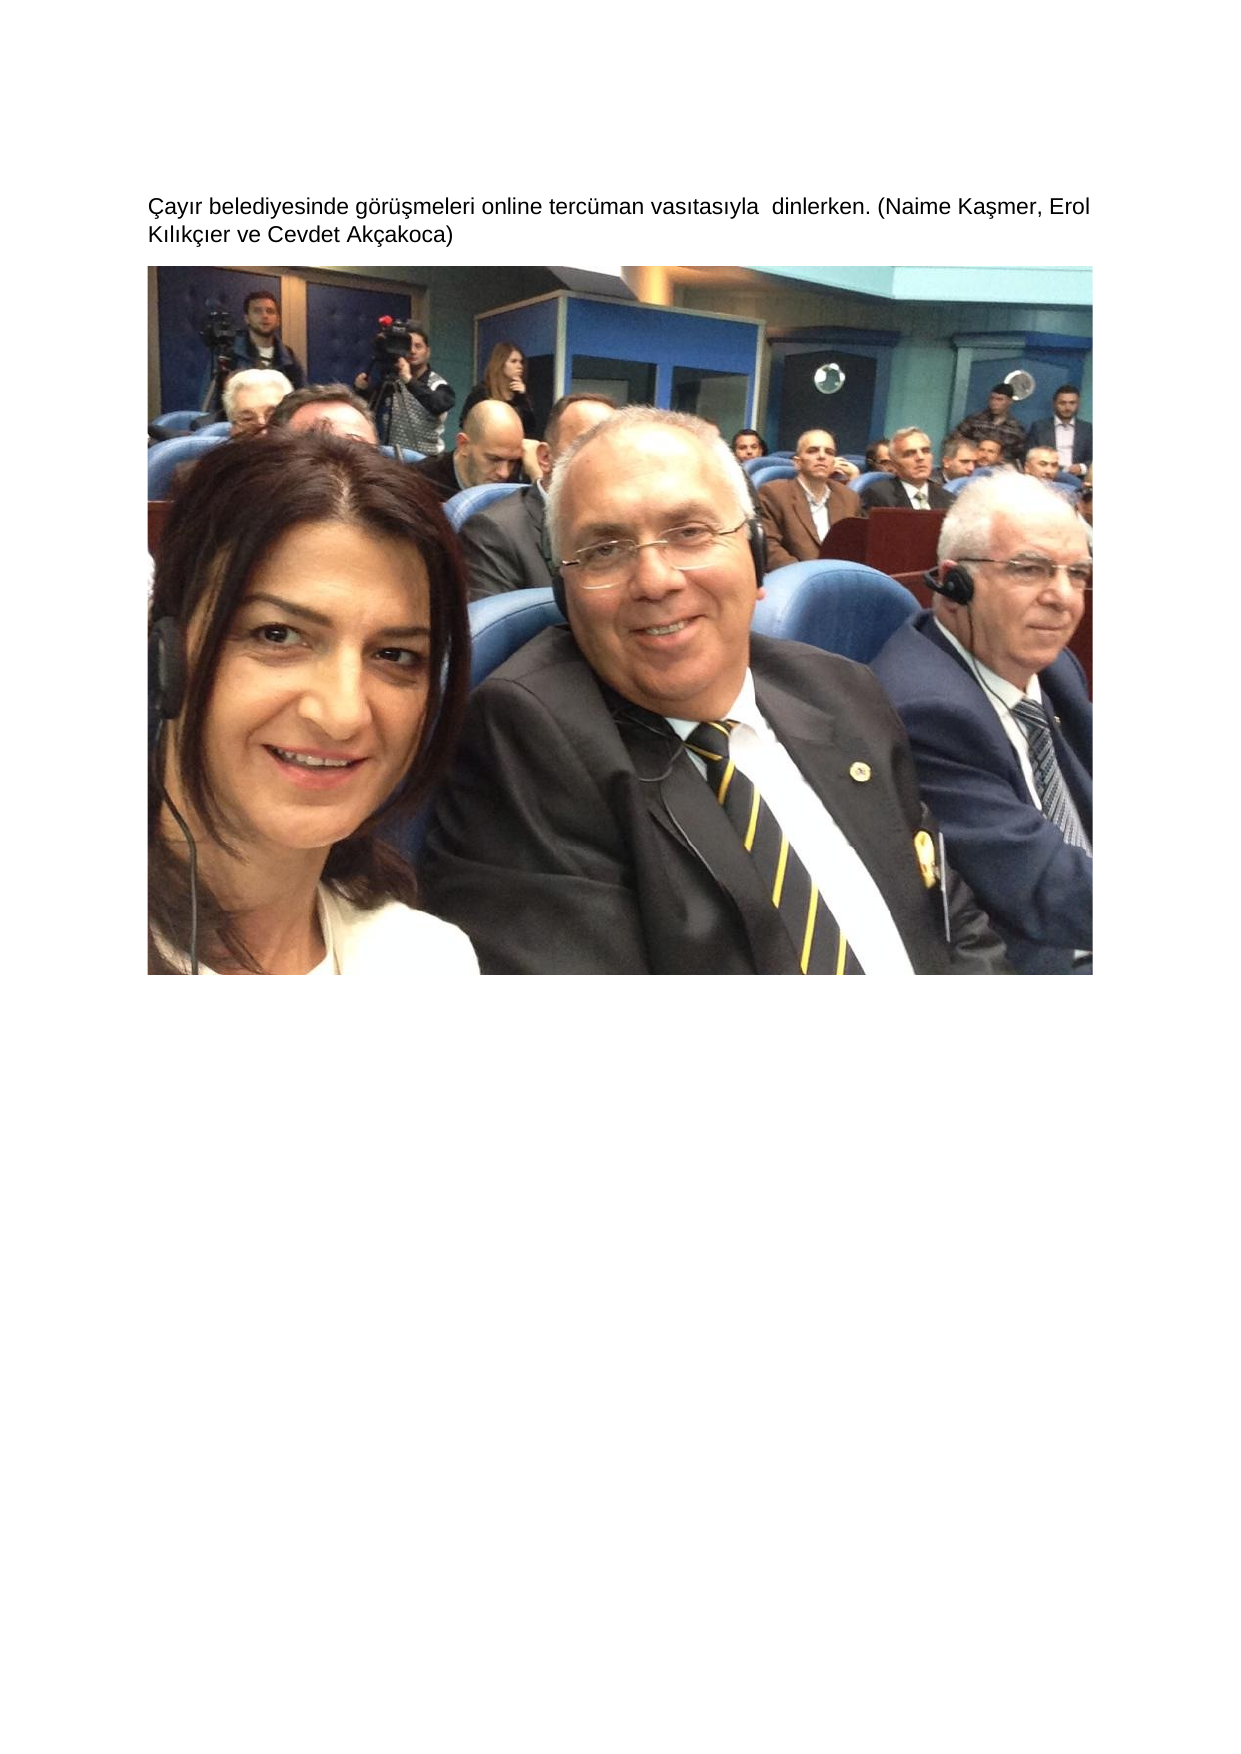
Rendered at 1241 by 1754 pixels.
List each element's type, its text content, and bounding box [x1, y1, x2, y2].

picture [147, 266, 1093, 975]
text Çayır belediyesinde görüşmeleri online tercüman vasıtasıyla dinlerken. (Naime Kaşmer, Erol Kılıkçıer ve Cevdet Akçakoca) [148, 193, 1093, 247]
